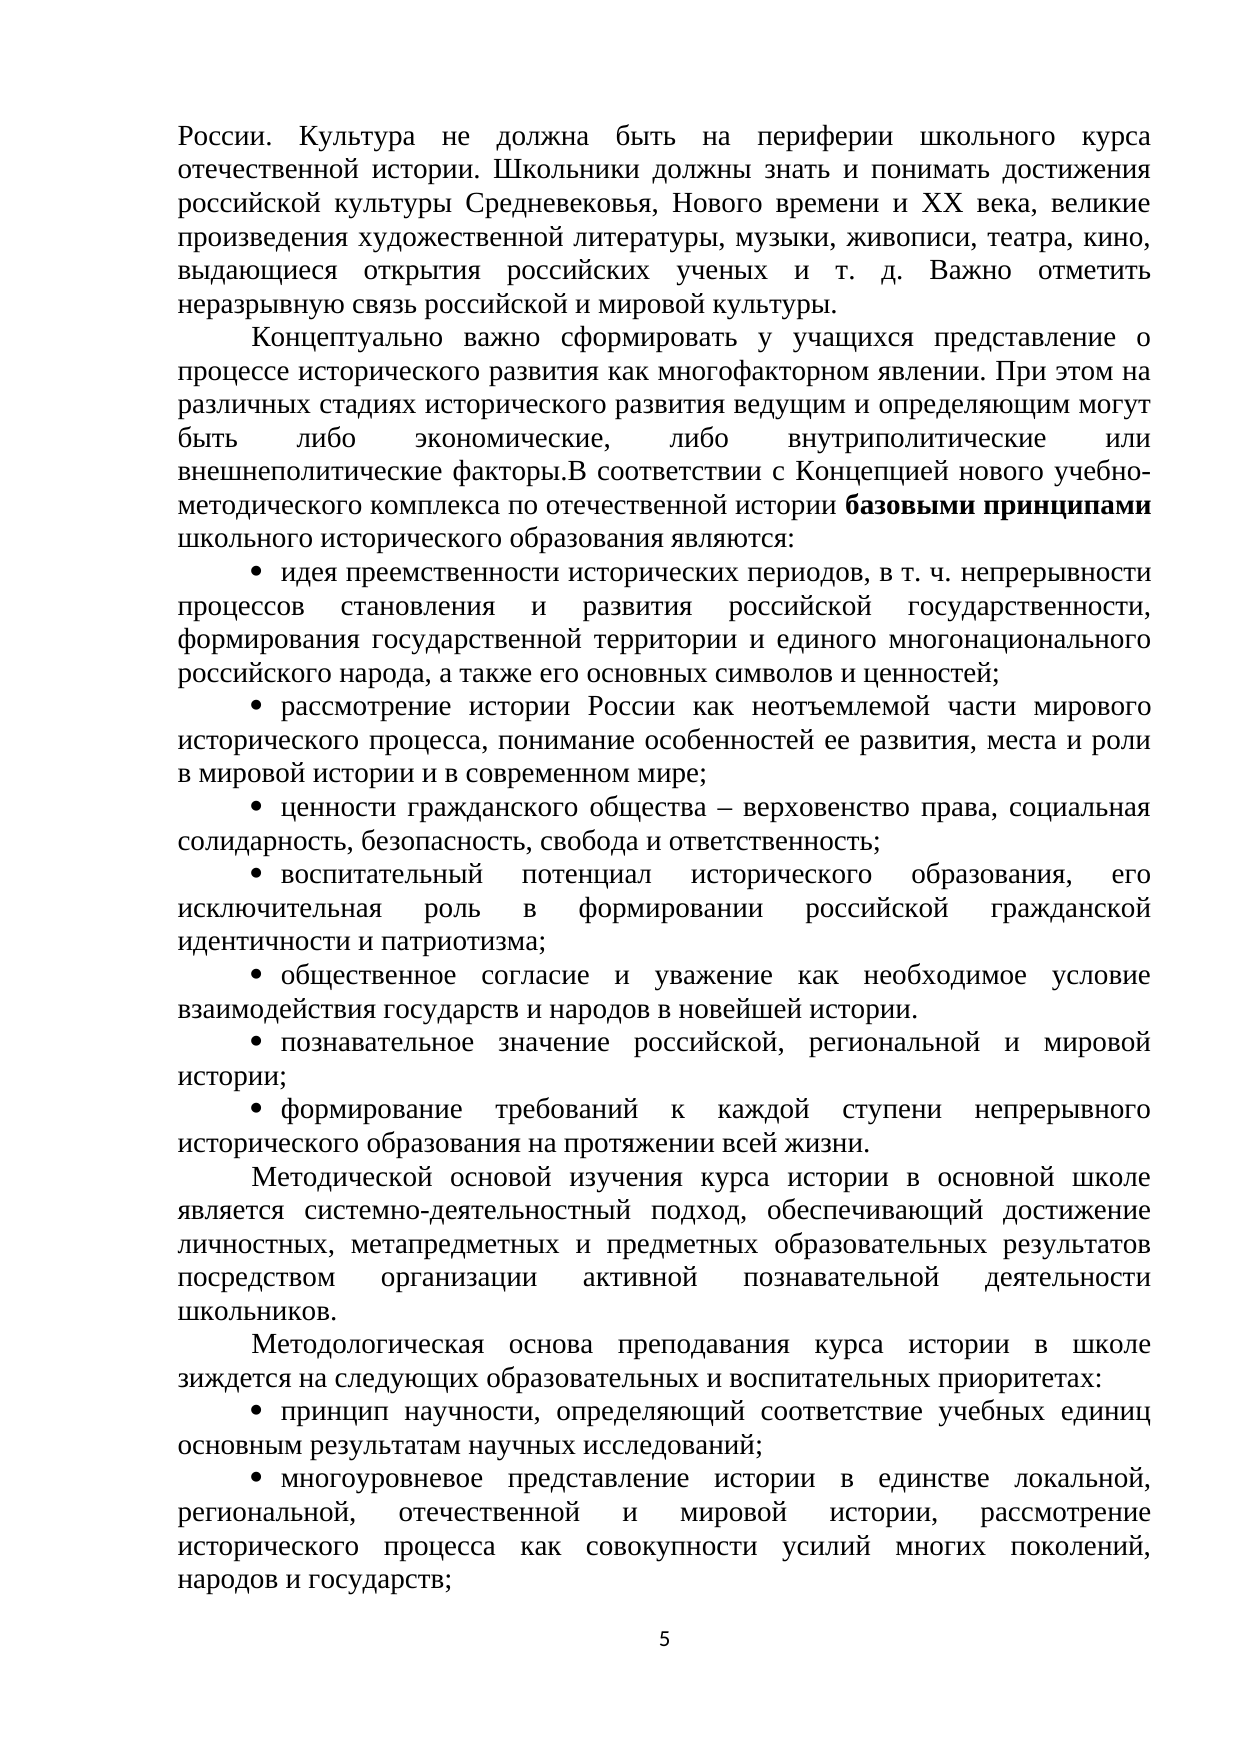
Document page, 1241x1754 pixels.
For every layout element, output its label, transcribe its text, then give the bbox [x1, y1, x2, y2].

list ценности гражданского общества – верховенство права, социальная солидарность, безопасность, свобода и ответственность; [177, 789, 1152, 856]
text Методологическая основа преподавания курса истории в школе зиждется на следующих образовательных и воспитательных приоритетах: [177, 1326, 1152, 1393]
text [177, 118, 1152, 319]
text Концептуально важно сформировать у учащихся представление о процессе исторического развития как многофакторном явлении. При этом на различных стадиях исторического развития ведущим и определяющим могут быть либо экономические, либо внутриполитические или внешнеполитические факторы.В соответствии с Концепцией нового учебно-методического комплекса по отечественной истории базовыми принципами школьного исторического образования являются: [177, 319, 1152, 554]
list познавательное значение российской, региональной и мировой истории; [177, 1024, 1152, 1091]
list идея преемственности исторических периодов, в т. ч. непрерывности процессов становления и развития российской государственности, формирования государственной территории и единого многонационального российского народа, а также его основных символов и ценностей; [177, 554, 1152, 688]
list рассмотрение истории России как неотъемлемой части мирового исторического процесса, понимание особенностей ее развития, места и роли в мировой истории и в современном мире; [177, 688, 1152, 789]
list принцип научности, определяющий соответствие учебных единиц основным результатам научных исследований; [177, 1393, 1152, 1461]
list формирование требований к каждой ступени непрерывного исторического образования на протяжении всей жизни. [177, 1091, 1152, 1159]
list общественное согласие и уважение как необходимое условие взаимодействия государств и народов в новейшей истории. [177, 957, 1152, 1024]
list воспитательный потенциал исторического образования, его исключительная роль в формировании российской гражданской идентичности и патриотизма; [177, 856, 1152, 957]
list многоуровневое представление истории в единстве локальной, региональной, отечественной и мировой истории, рассмотрение исторического процесса как совокупности усилий многих поколений, народов и государств; [177, 1461, 1152, 1595]
text Методической основой изучения курса истории в основной школе является системно-деятельностный подход, обеспечивающий достижение личностных, метапредметных и предметных образовательных результатов посредством организации активной познавательной деятельности школьников. [177, 1159, 1152, 1326]
